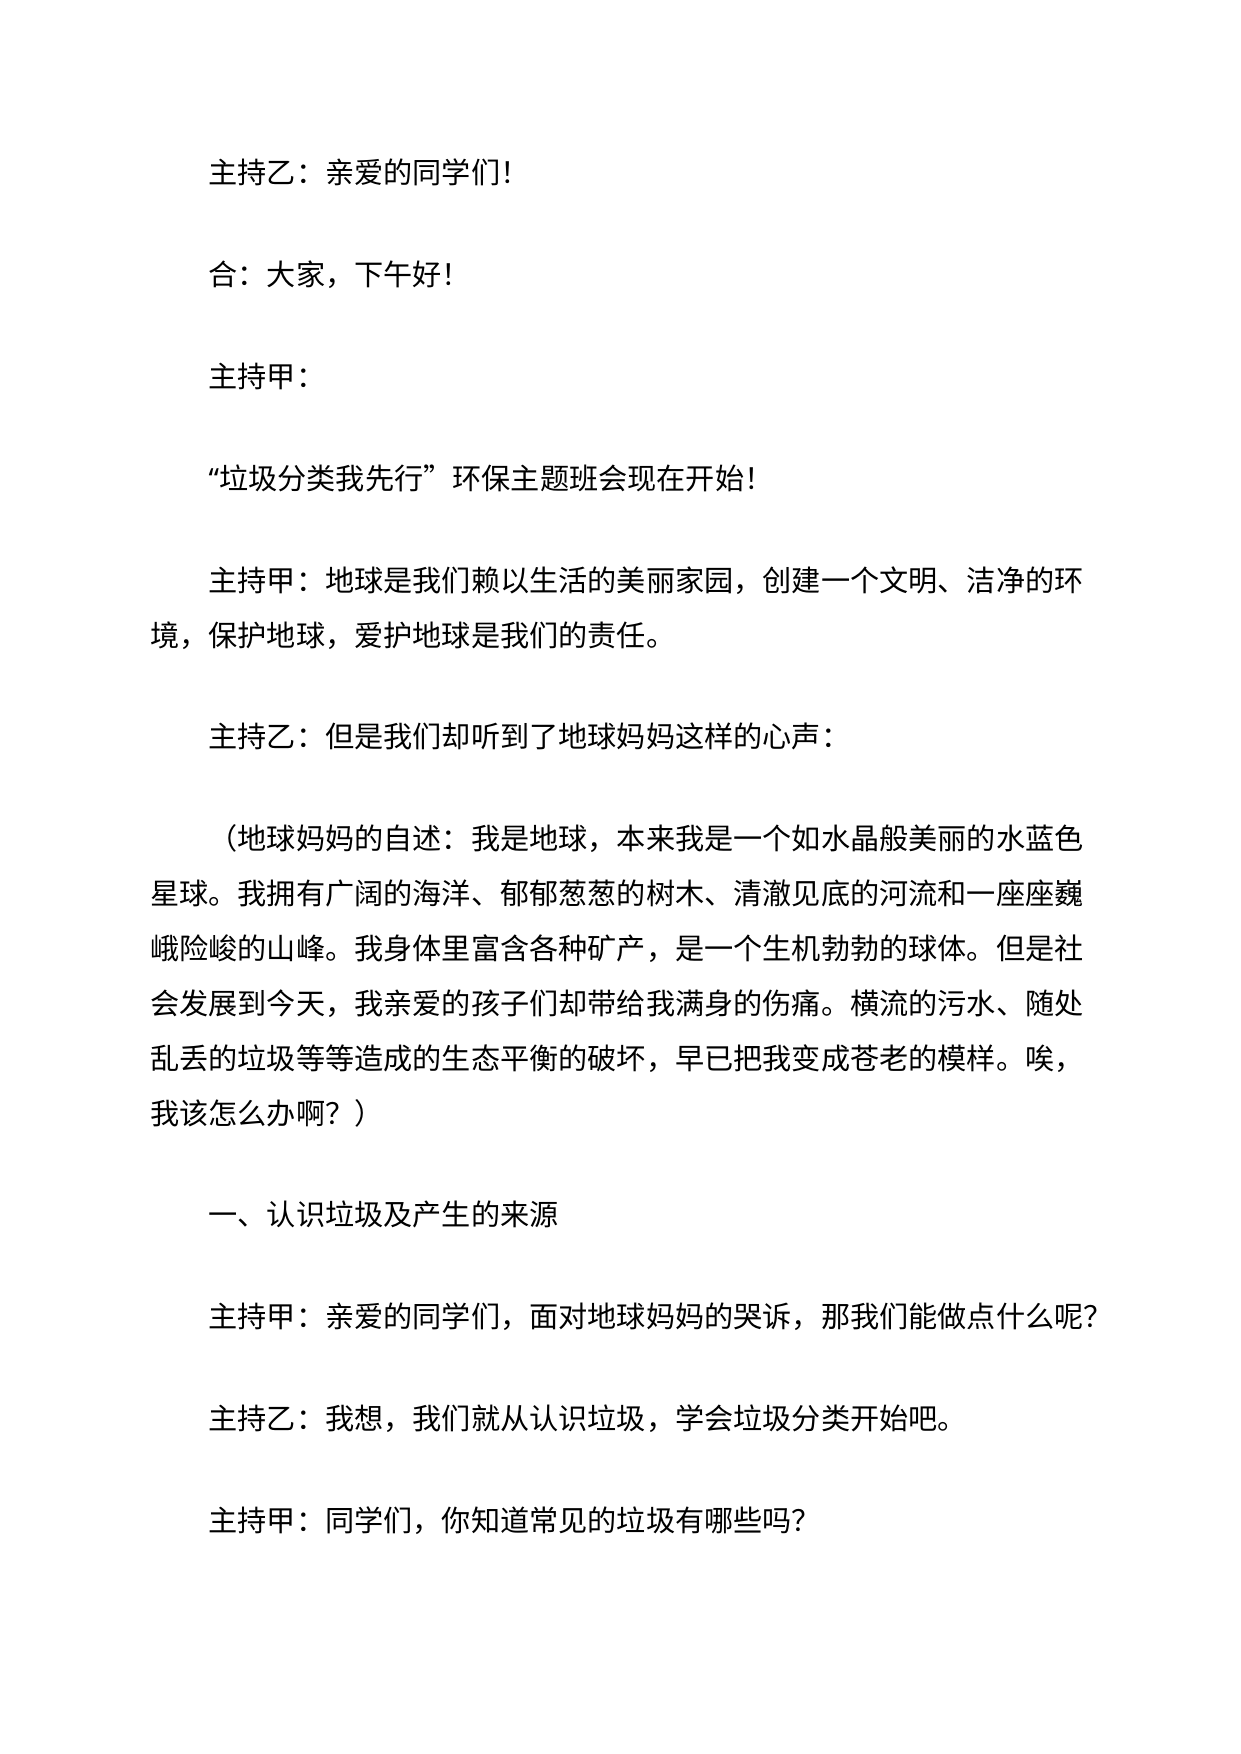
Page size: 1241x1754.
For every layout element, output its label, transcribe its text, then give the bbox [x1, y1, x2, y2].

text 主持甲：亲爱的同学们，面对地球妈妈的哭诉，那我们能做点什么呢？ [150, 1294, 1090, 1336]
text （地球妈妈的自述：我是地球，本来我是一个如水晶般美丽的水蓝色星球。我拥有广阔的海洋、郁郁葱葱的树木、清澈见底的河流和一座座巍峨险峻的山峰。我身体里富含各种矿产，是一个生机勃勃的球体。但是社会发展到今天，我亲爱的孩子们却带给我满身的伤痛。横流的污水、随处乱丢的垃圾等等造成的生态平衡的破坏，早已把我变成苍老的模样。唉，我该怎么办啊？） [150, 816, 1090, 1132]
text 主持乙：但是我们却听到了地球妈妈这样的心声： [150, 714, 1090, 756]
text 合：大家，下午好！ [150, 252, 1090, 294]
text 主持甲：同学们，你知道常见的垃圾有哪些吗？ [150, 1497, 1090, 1539]
text 主持甲： [150, 353, 1090, 396]
text 主持乙：我想，我们就从认识垃圾，学会垃圾分类开始吧。 [150, 1396, 1090, 1438]
text 主持甲：地球是我们赖以生活的美丽家园，创建一个文明、洁净的环境，保护地球，爱护地球是我们的责任。 [150, 557, 1090, 654]
text 主持乙：亲爱的同学们！ [150, 150, 1090, 192]
text 一、认识垃圾及产生的来源 [150, 1192, 1090, 1234]
text “垃圾分类我先行”环保主题班会现在开始！ [150, 455, 1090, 498]
